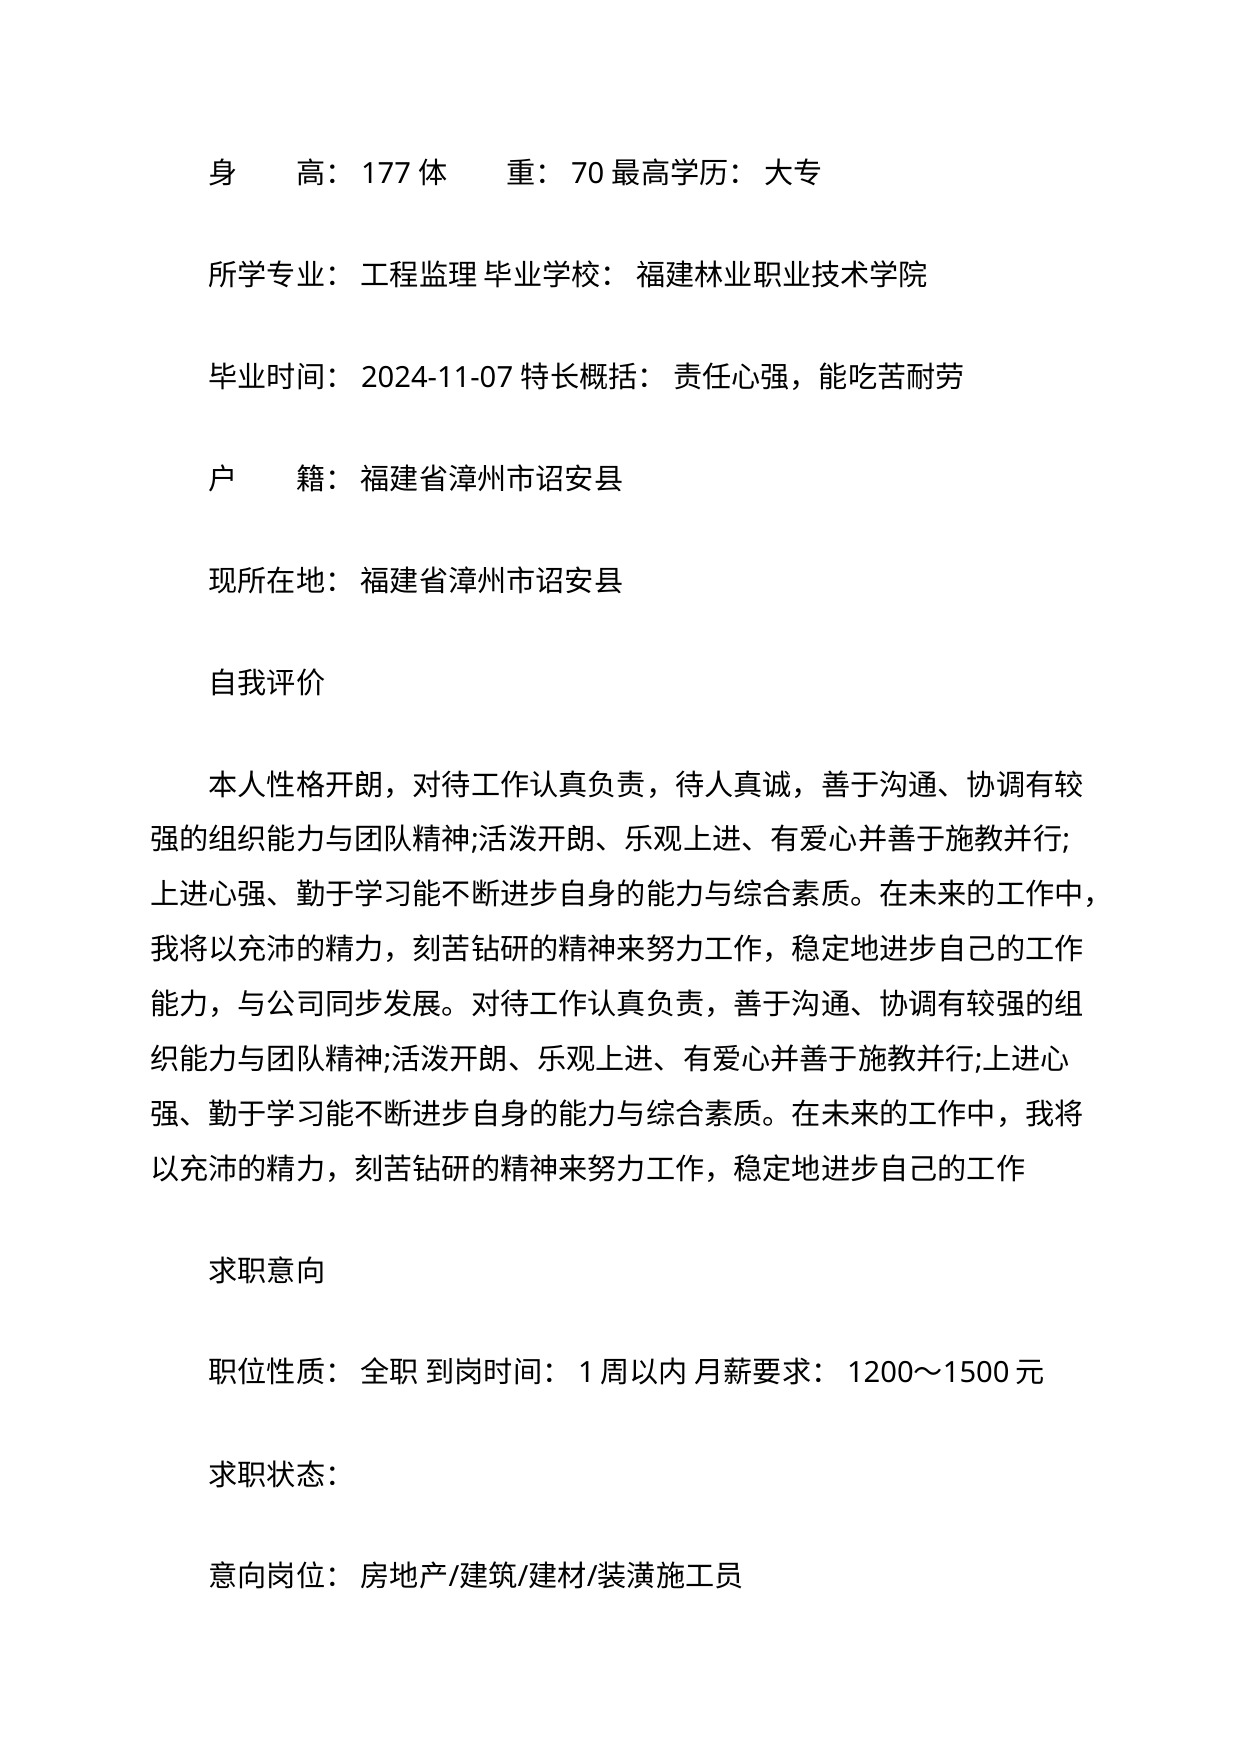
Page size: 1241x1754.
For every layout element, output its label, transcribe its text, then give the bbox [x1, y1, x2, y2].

text 自我评价 [150, 659, 1090, 702]
text 本人性格开朗，对待工作认真负责，待人真诚，善于沟通、协调有较强的组织能力与团队精神;活泼开朗、乐观上进、有爱心并善于施教并行;上进心强、勤于学习能不断进步自身的能力与综合素质。在未来的工作中，我将以充沛的精力，刻苦钻研的精神来努力工作，稳定地进步自己的工作能力，与公司同步发展。对待工作认真负责，善于沟通、协调有较强的组织能力与团队精神;活泼开朗、乐观上进、有爱心并善于施教并行;上进心强、勤于学习能不断进步自身的能力与综合素质。在未来的工作中，我将以充沛的精力，刻苦钻研的精神来努力工作，稳定地进步自己的工作 [150, 761, 1090, 1188]
text 所学专业： 工程监理 毕业学校： 福建林业职业技术学院 [150, 252, 1090, 294]
text 现所在地： 福建省漳州市诏安县 [150, 557, 1090, 600]
text 户 籍： 福建省漳州市诏安县 [150, 456, 1090, 498]
text 求职意向 [150, 1247, 1090, 1289]
text 意向岗位： 房地产/建筑/建材/装潢施工员 [150, 1553, 1090, 1595]
text 毕业时间： 2024-11-07 特长概括： 责任心强，能吃苦耐劳 [150, 354, 1090, 396]
text 职位性质： 全职 到岗时间： 1周以内 月薪要求： 1200～1500元 [150, 1349, 1090, 1391]
text 身 高： 177 体 重： 70 最高学历： 大专 [150, 150, 1090, 192]
text 求职状态： [150, 1451, 1090, 1493]
